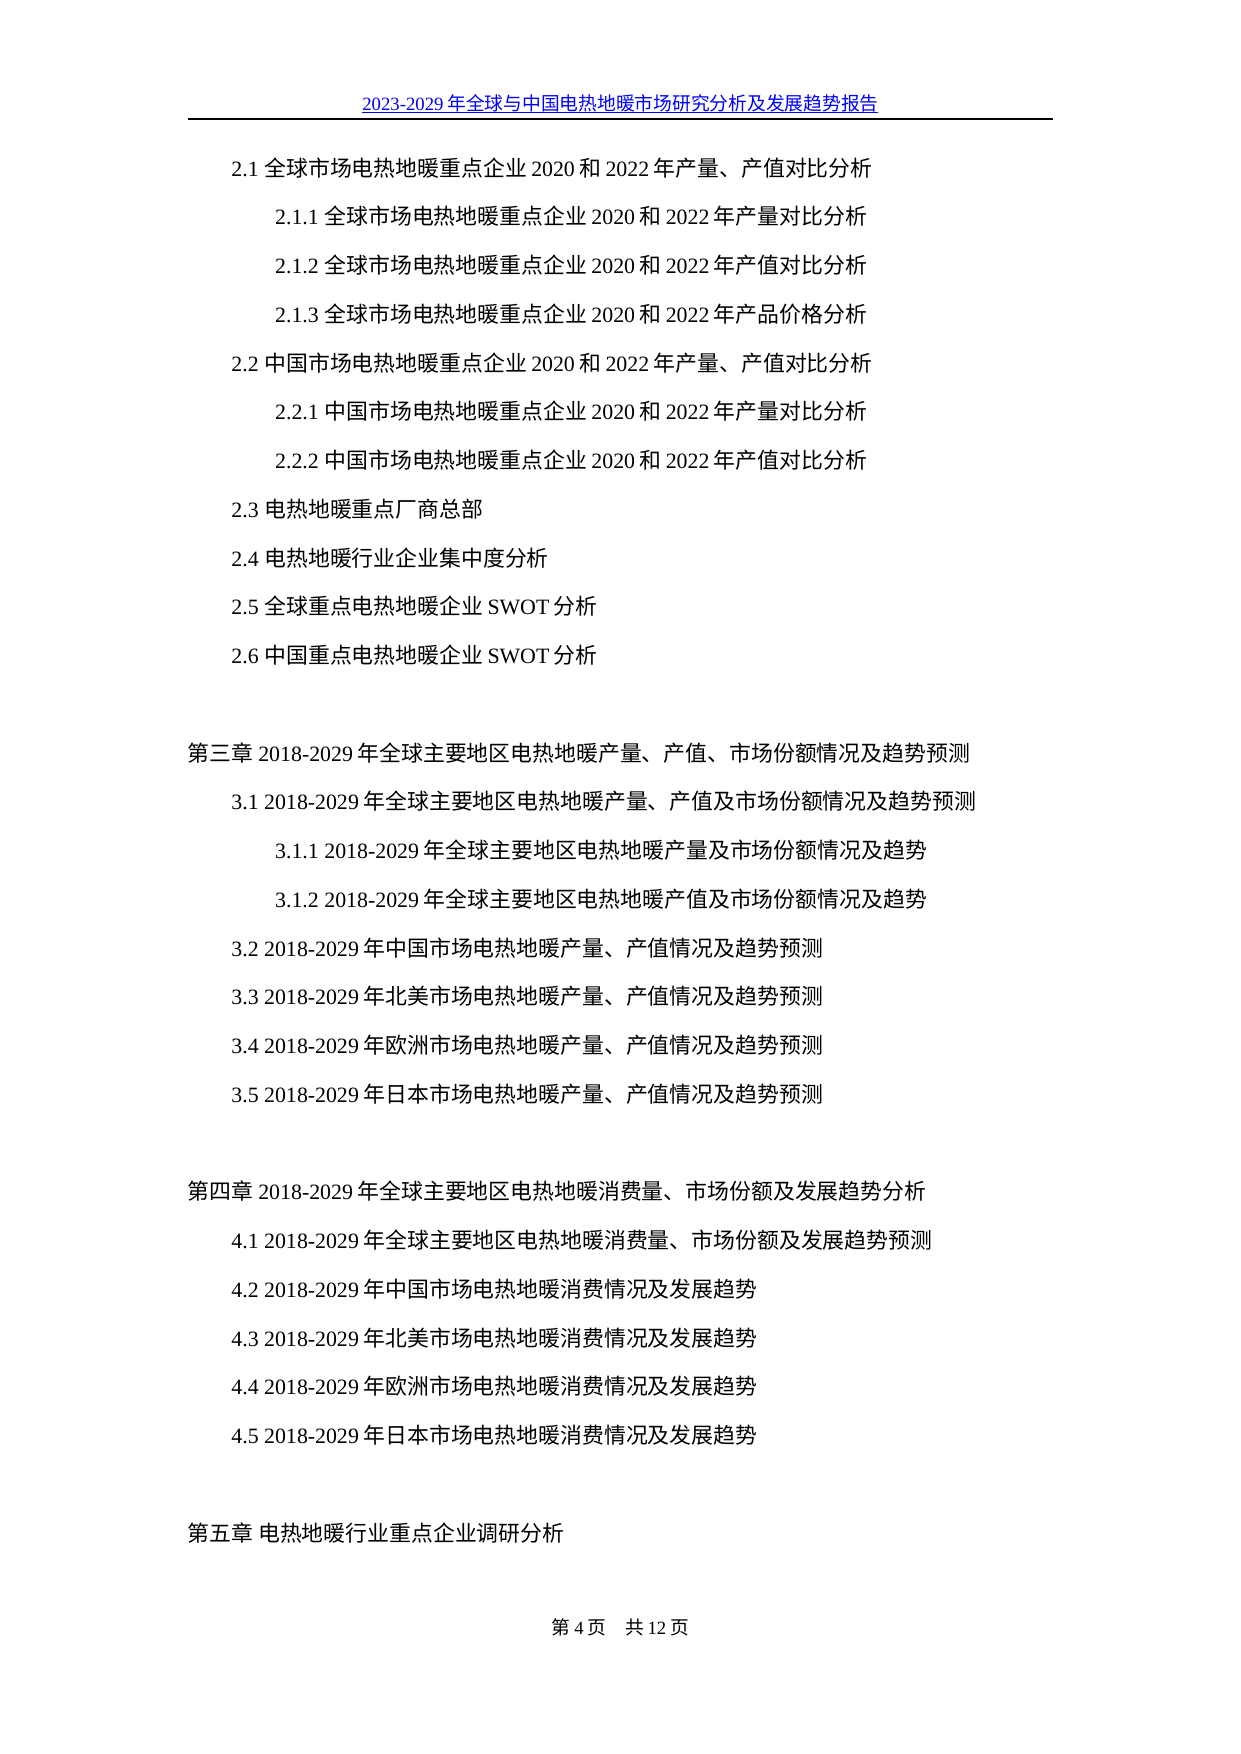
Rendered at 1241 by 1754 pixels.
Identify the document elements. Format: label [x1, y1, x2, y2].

text [187, 150, 1053, 1548]
